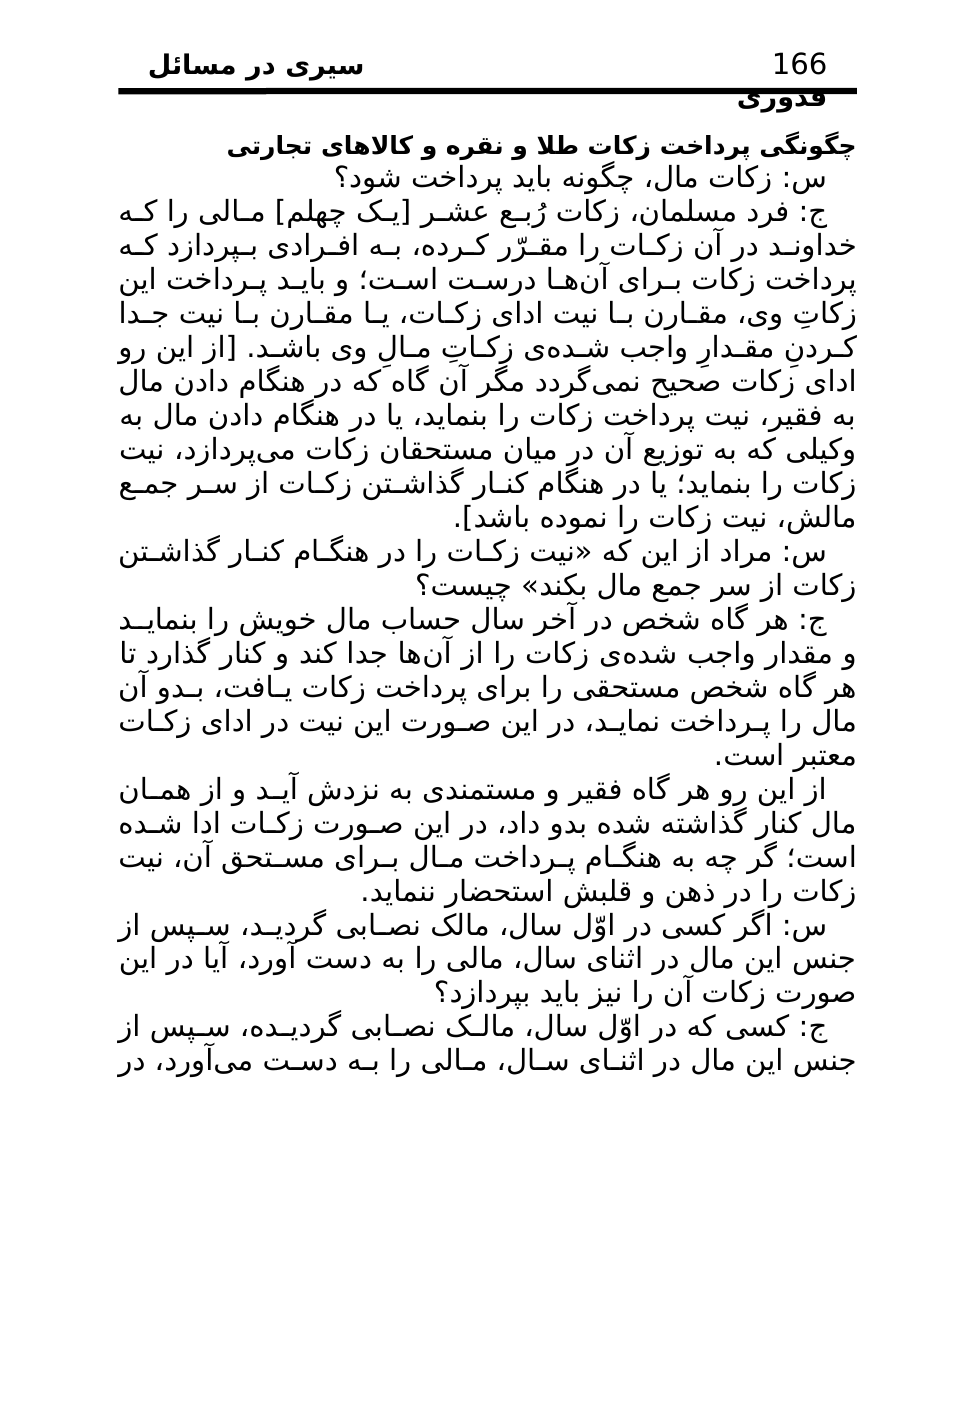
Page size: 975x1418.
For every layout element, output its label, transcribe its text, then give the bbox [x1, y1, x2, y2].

text س: مراد از این که «نیت زکات را در هنگام کنار گذاشتن زکات از سر جمع مال بکند» چیست؟ [118, 534, 857, 602]
text از این رو هر گاه فقیر و مستمندی به نزدش آید و از همان مال کنار گذاشته شده بدو داد، در این صورت زکات ادا شده است؛ گر چه به هنگام پرداخت مال برای مستحق آن، نیت زکات را در ذهن و قلبش استحضار ننماید. [118, 772, 857, 908]
text چگونگی پرداخت زکات طلا و نقره و کالاهای تجارتی [118, 132, 857, 161]
text س: اگر کسی در اوّل سال، مالک نصابی گردید، سپس از جنس این مال در اثنای سال، مالی را به دست آورد، آیا در این صورت زکات آن را نیز باید بپردازد؟ [118, 908, 857, 1010]
text س: زکات مال، چگونه باید پرداخت شود؟ [118, 161, 857, 195]
text ج: هر گاه شخص در آخر سال حساب مال خویش را بنماید و مقدار واجب شده‌ی زکات را از آن‌ها جدا کند و کنار گذارد تا هر گاه شخص مستحقی را برای پرداخت زکات یافت، بدو آن مال را پرداخت نماید، در این صورت این نیت در ادای زکات معتبر است. [118, 602, 857, 772]
text ج: فرد مسلمان، زکات رُبع عشر [یک چهلم] مالی را که خداوند در آن زکات را مقرّر کرده، به افرادی بپردازد که پرداخت زکات برای آن‌ها درست است؛‌ و باید پرداخت این زکاتِ وی، مقارن با نیت ادای زکات، یا مقارن با نیت جدا کردنِ مقدارِ واجب شده‌ی زکاتِ مالِ وی باشد. [از این رو ادای زکات صحیح نمی‌گردد مگر آن گاه که در هنگام دادن مال به فقیر، نیت پرداخت زکات را بنماید، یا در هنگام دادن مال به وکیلی که به توزیع آن در میان مستحقان زکات می‌پردازد، نیت زکات را بنماید؛ یا در هنگام کنار گذاشتن زکات از سر جمع مالش، نیت زکات را نموده باشد]. [118, 195, 857, 534]
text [118, 1010, 857, 1078]
